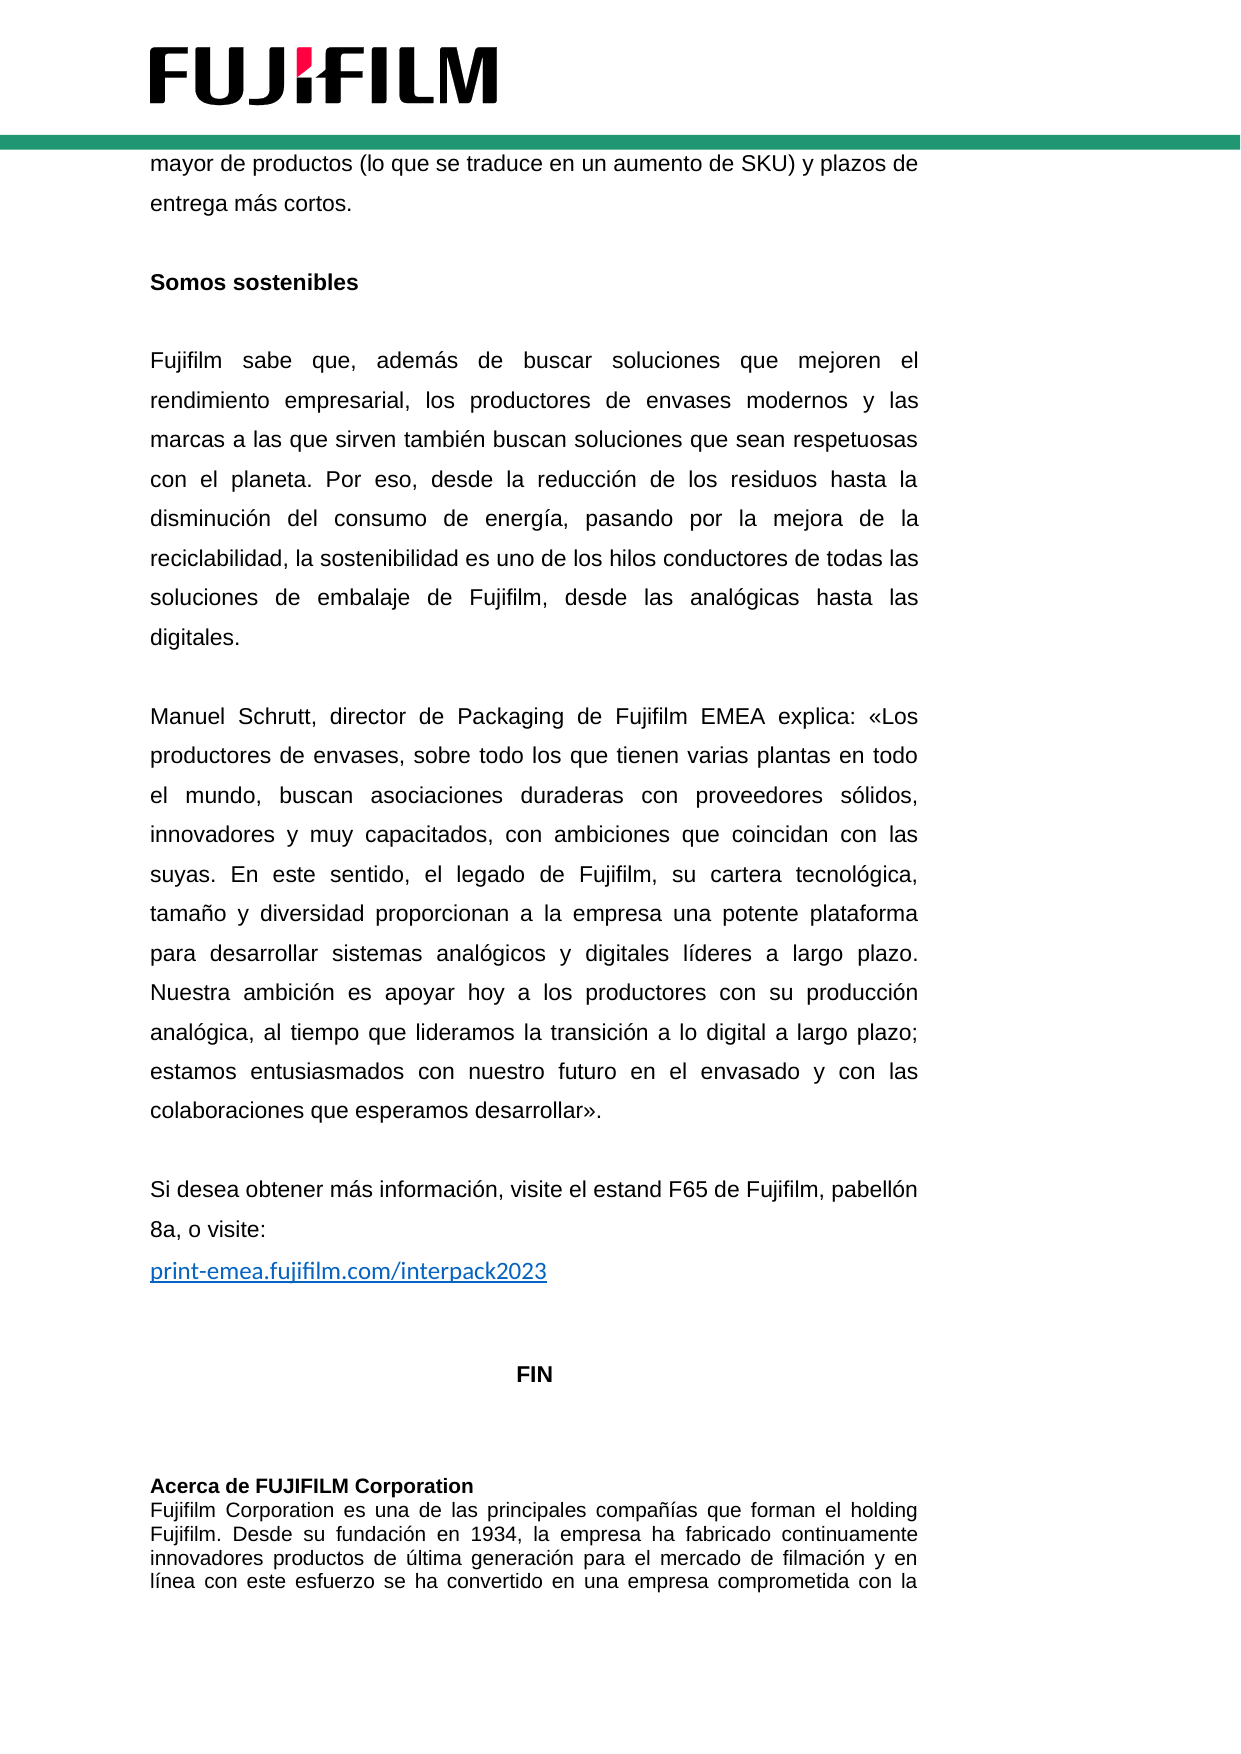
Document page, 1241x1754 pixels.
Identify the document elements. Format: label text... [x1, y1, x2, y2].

text Manuel Schrutt, director de Packaging de Fujifilm EMEA explica: «Los productores de envases, sobre todo los que tienen varias plantas en todo el mundo, buscan asociaciones duraderas con proveedores sólidos, innovadores y muy capacitados, con ambiciones que coincidan con las suyas. En este sentido, el legado de Fujifilm, su cartera tecnológica, tamaño y diversidad proporcionan a la empresa una potente plataforma para desarrollar sistemas analógicos y digitales líderes a largo plazo. Nuestra ambición es apoyar hoy a los productores con su producción analógica, al tiempo que lideramos la transición a lo digital a largo plazo; estamos entusiasmados con nuestro futuro en el envasado y con las colaboraciones que esperamos desarrollar». [150, 703, 919, 1124]
text print-emea.fujifilm.com/interpack2023 [150, 1255, 919, 1286]
text FIN [150, 1361, 919, 1387]
text Si desea obtener más información, visite el estand F65 de Fujifilm, pabellón 8a, o visite: [150, 1176, 919, 1242]
text Somos sostenibles [150, 268, 919, 295]
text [150, 1497, 919, 1593]
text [150, 150, 919, 216]
text Fujifilm sabe que, además de buscar soluciones que mejoren el rendimiento empresarial, los productores de envases modernos y las marcas a las que sirven también buscan soluciones que sean respetuosas con el planeta. Por eso, desde la reducción de los residuos hasta la disminución del consumo de energía, pasando por la mejora de la reciclabilidad, la sostenibilidad es uno de los hilos conductores de todas las soluciones de embalaje de Fujifilm, desde las analógicas hasta las digitales. [150, 347, 919, 650]
text Acerca de FUJIFILM Corporation [150, 1473, 919, 1497]
